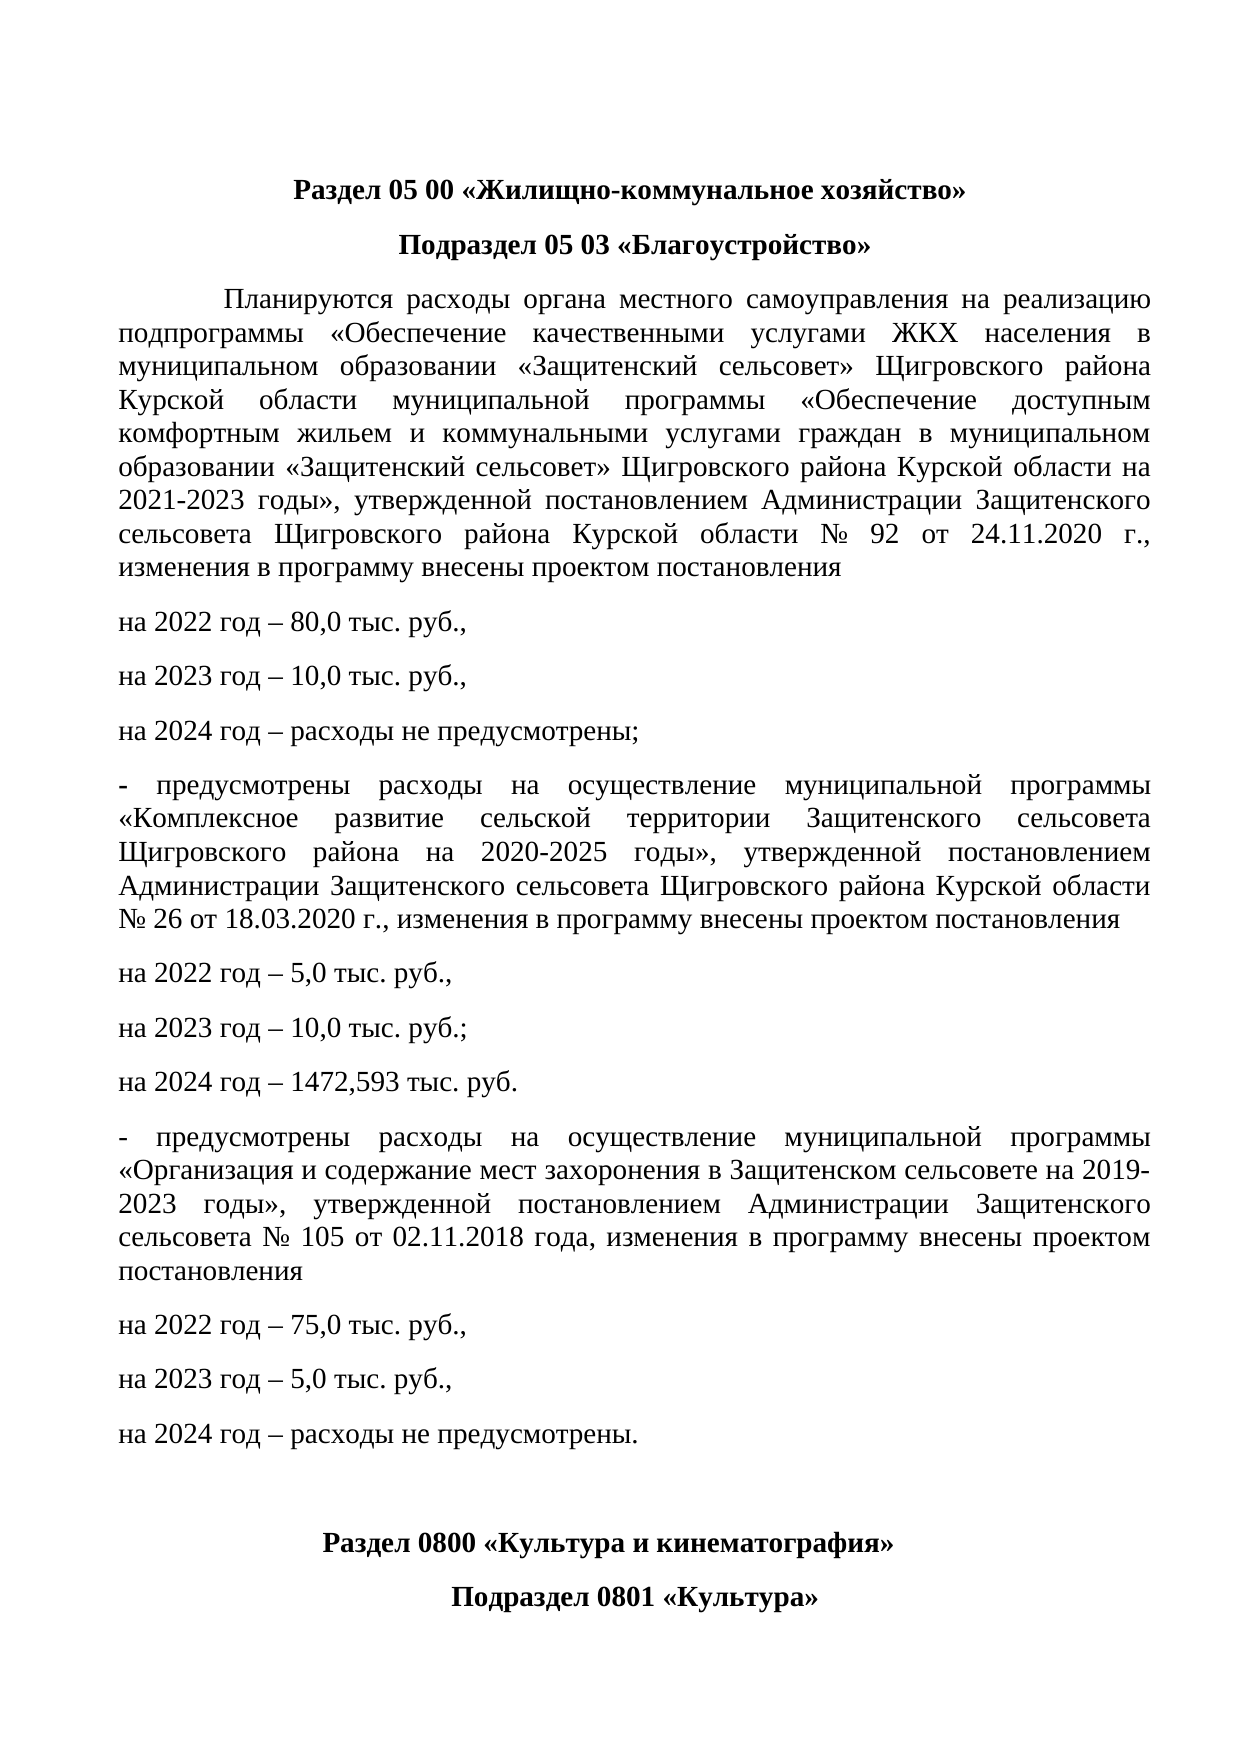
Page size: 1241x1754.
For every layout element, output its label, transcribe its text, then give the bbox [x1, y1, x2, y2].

text на 2022 год – 75,0 тыс. руб., [118, 1307, 1152, 1341]
text - предусмотрены расходы на осуществление муниципальной программы «Комплексное развитие сельской территории Защитенского сельсовета Щигровского района на 2020-2025 годы», утвержденной постановлением Администрации Защитенского сельсовета Щигровского района Курской области № 26 от 18.03.2020 г., изменения в программу внесены проектом постановления [118, 767, 1152, 935]
text на 2023 год – 10,0 тыс. руб., [118, 658, 1152, 692]
text Раздел 05 00 «Жилищно-коммунальное хозяйство» [118, 172, 1152, 206]
text Подраздел 0801 «Культура» [118, 1579, 1152, 1613]
text на 2023 год – 10,0 тыс. руб.; [118, 1010, 1152, 1043]
text на 2022 год – 5,0 тыс. руб., [118, 956, 1152, 989]
text на 2024 год – 1472,593 тыс. руб. [118, 1064, 1152, 1098]
text Раздел 0800 «Культура и кинематография» [118, 1525, 1152, 1558]
text - предусмотрены расходы на осуществление муниципальной программы «Организация и содержание мест захоронения в Защитенском сельсовете на 2019-2023 годы», утвержденной постановлением Администрации Защитенского сельсовета № 105 от 02.11.2018 года, изменения в программу внесены проектом постановления [118, 1119, 1152, 1286]
text на 2022 год – 80,0 тыс. руб., [118, 604, 1152, 637]
text на 2023 год – 5,0 тыс. руб., [118, 1362, 1152, 1395]
text на 2024 год – расходы не предусмотрены. [118, 1416, 1152, 1449]
text на 2024 год – расходы не предусмотрены; [118, 713, 1152, 746]
text Планируются расходы органа местного самоуправления на реализацию подпрограммы «Обеспечение качественными услугами ЖКХ населения в муниципальном образовании «Защитенский сельсовет» Щигровского района Курской области муниципальной программы «Обеспечение доступным комфортным жильем и коммунальными услугами граждан в муниципальном образовании «Защитенский сельсовет» Щигровского района Курской области на 2021-2023 годы», утвержденной постановлением Администрации Защитенского сельсовета Щигровского района Курской области № 92 от 24.11.2020 г., изменения в программу внесены проектом постановления [118, 281, 1152, 583]
text Подраздел 05 03 «Благоустройство» [118, 227, 1152, 260]
